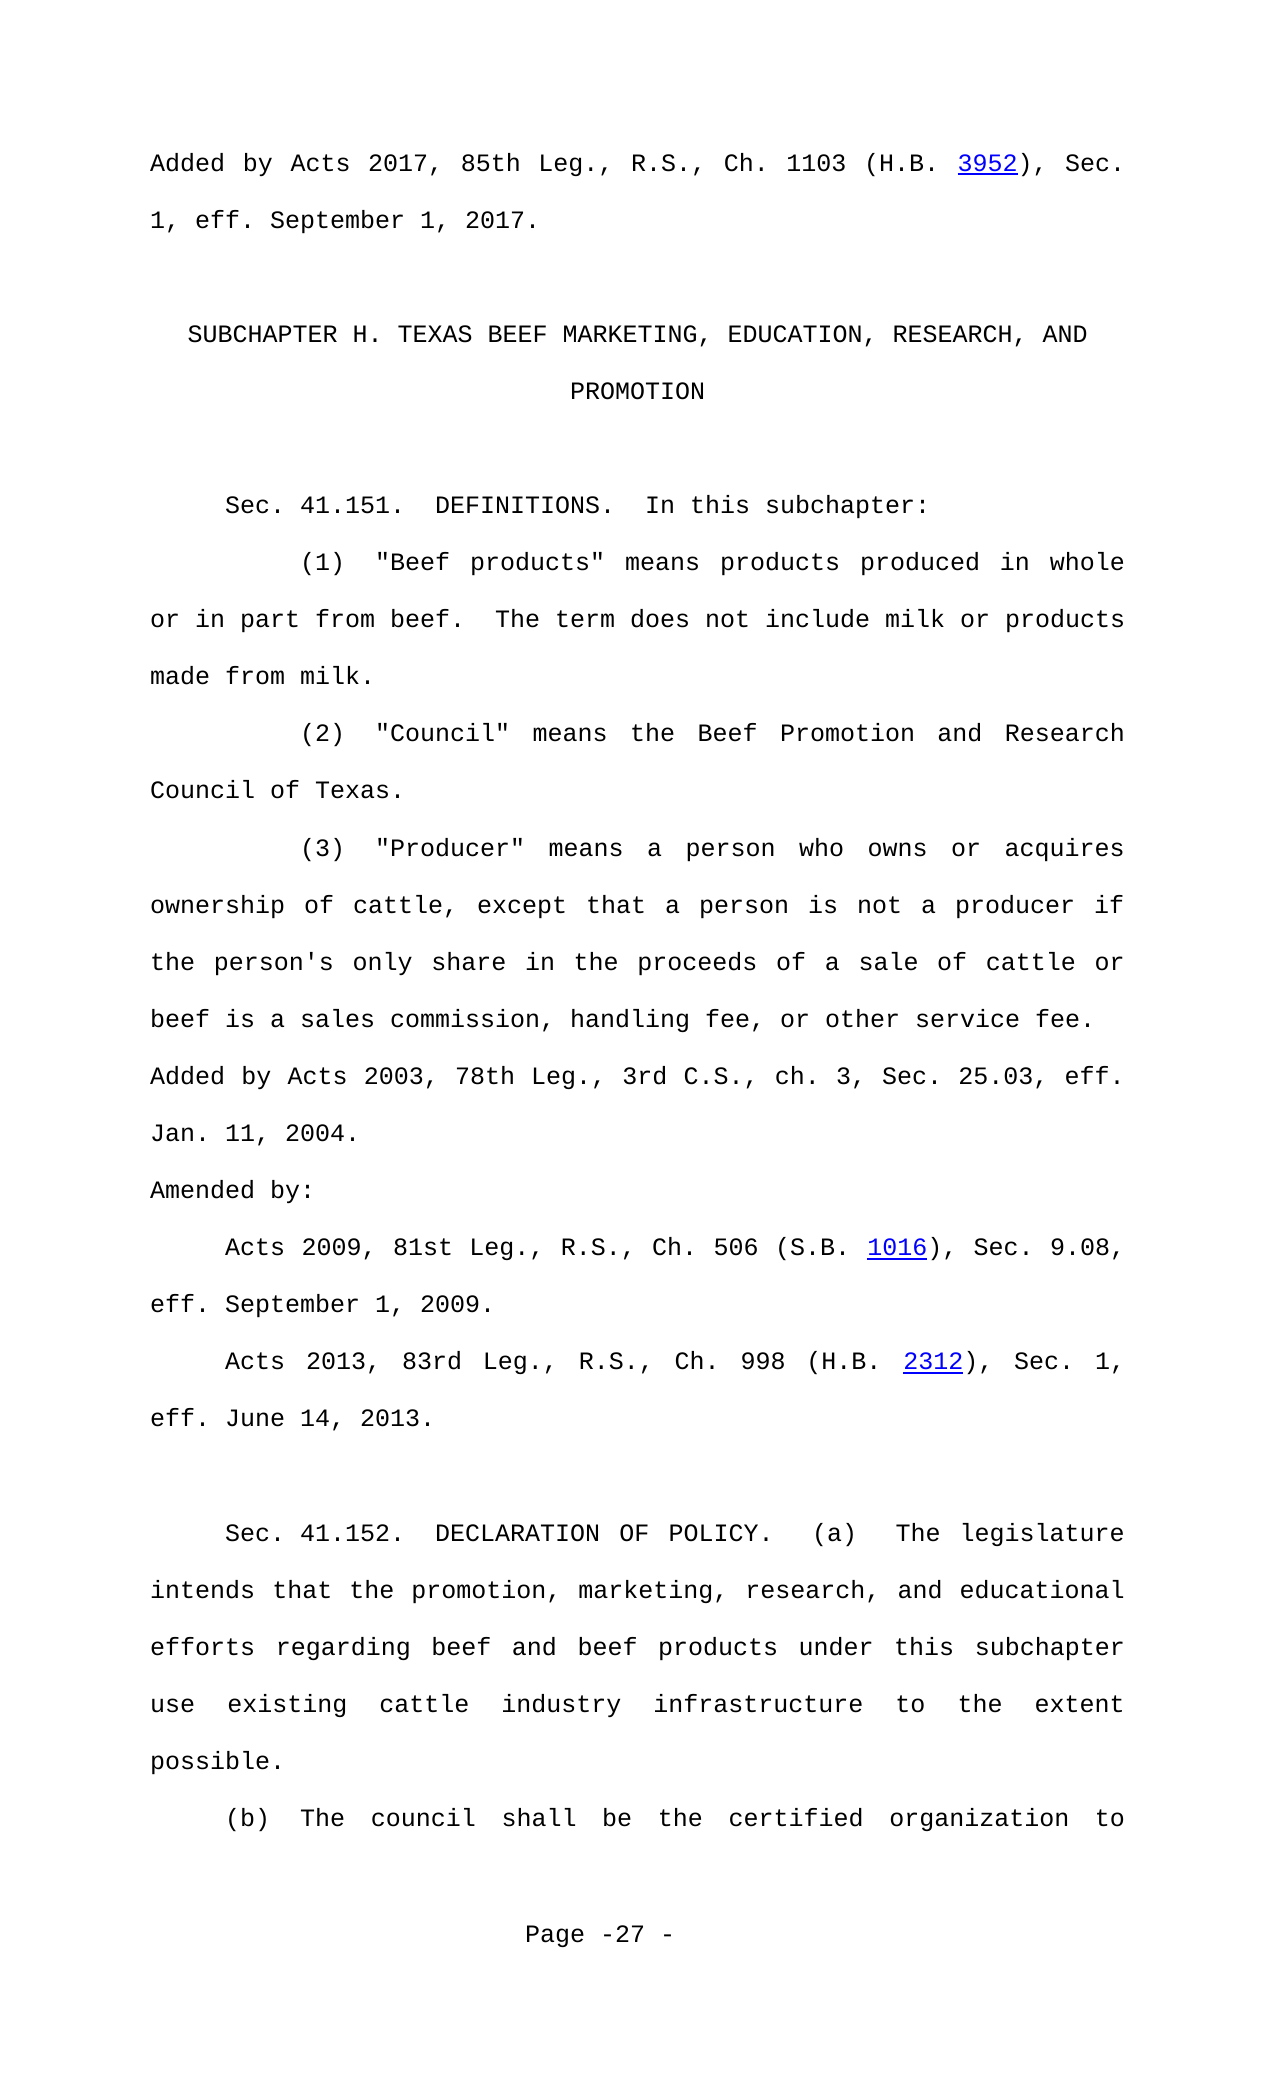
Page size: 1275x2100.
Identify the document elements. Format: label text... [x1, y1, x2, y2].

text Sec. 41.152. DECLARATION OF POLICY. (a) The legislature intends that the promotion, marketing, research, and educational efforts regarding beef and beef products under this subchapter use existing cattle industry infrastructure to the extent possible. [150, 1520, 1125, 1777]
text Sec. 41.151. DEFINITIONS. In this subchapter: [150, 492, 1125, 521]
text Amended by: [150, 1177, 1125, 1206]
text Acts 2013, 83rd Leg., R.S., Ch. 998 (H.B. 2312), Sec. 1, eff. June 14, 2013. [150, 1349, 1125, 1434]
text SUBCHAPTER H. TEXAS BEEF MARKETING, EDUCATION, RESEARCH, AND PROMOTION [150, 321, 1125, 407]
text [150, 1805, 1125, 1834]
text Added by Acts 2017, 85th Leg., R.S., Ch. 1103 (H.B. 3952), Sec. 1, eff. September 1, 2017. [150, 150, 1125, 236]
text (2) "Council" means the Beef Promotion and Research Council of Texas. [150, 721, 1125, 806]
text (3) "Producer" means a person who owns or acquires ownership of cattle, except that a person is not a producer if the person's only share in the proceeds of a sale of cattle or beef is a sales commission, handling fee, or other service fee. [150, 835, 1125, 1035]
text (1) "Beef products" means products produced in whole or in part from beef. The term does not include milk or products made from milk. [150, 549, 1125, 692]
text Acts 2009, 81st Leg., R.S., Ch. 506 (S.B. 1016), Sec. 9.08, eff. September 1, 2009. [150, 1234, 1125, 1320]
text Added by Acts 2003, 78th Leg., 3rd C.S., ch. 3, Sec. 25.03, eff. Jan. 11, 2004. [150, 1063, 1125, 1149]
